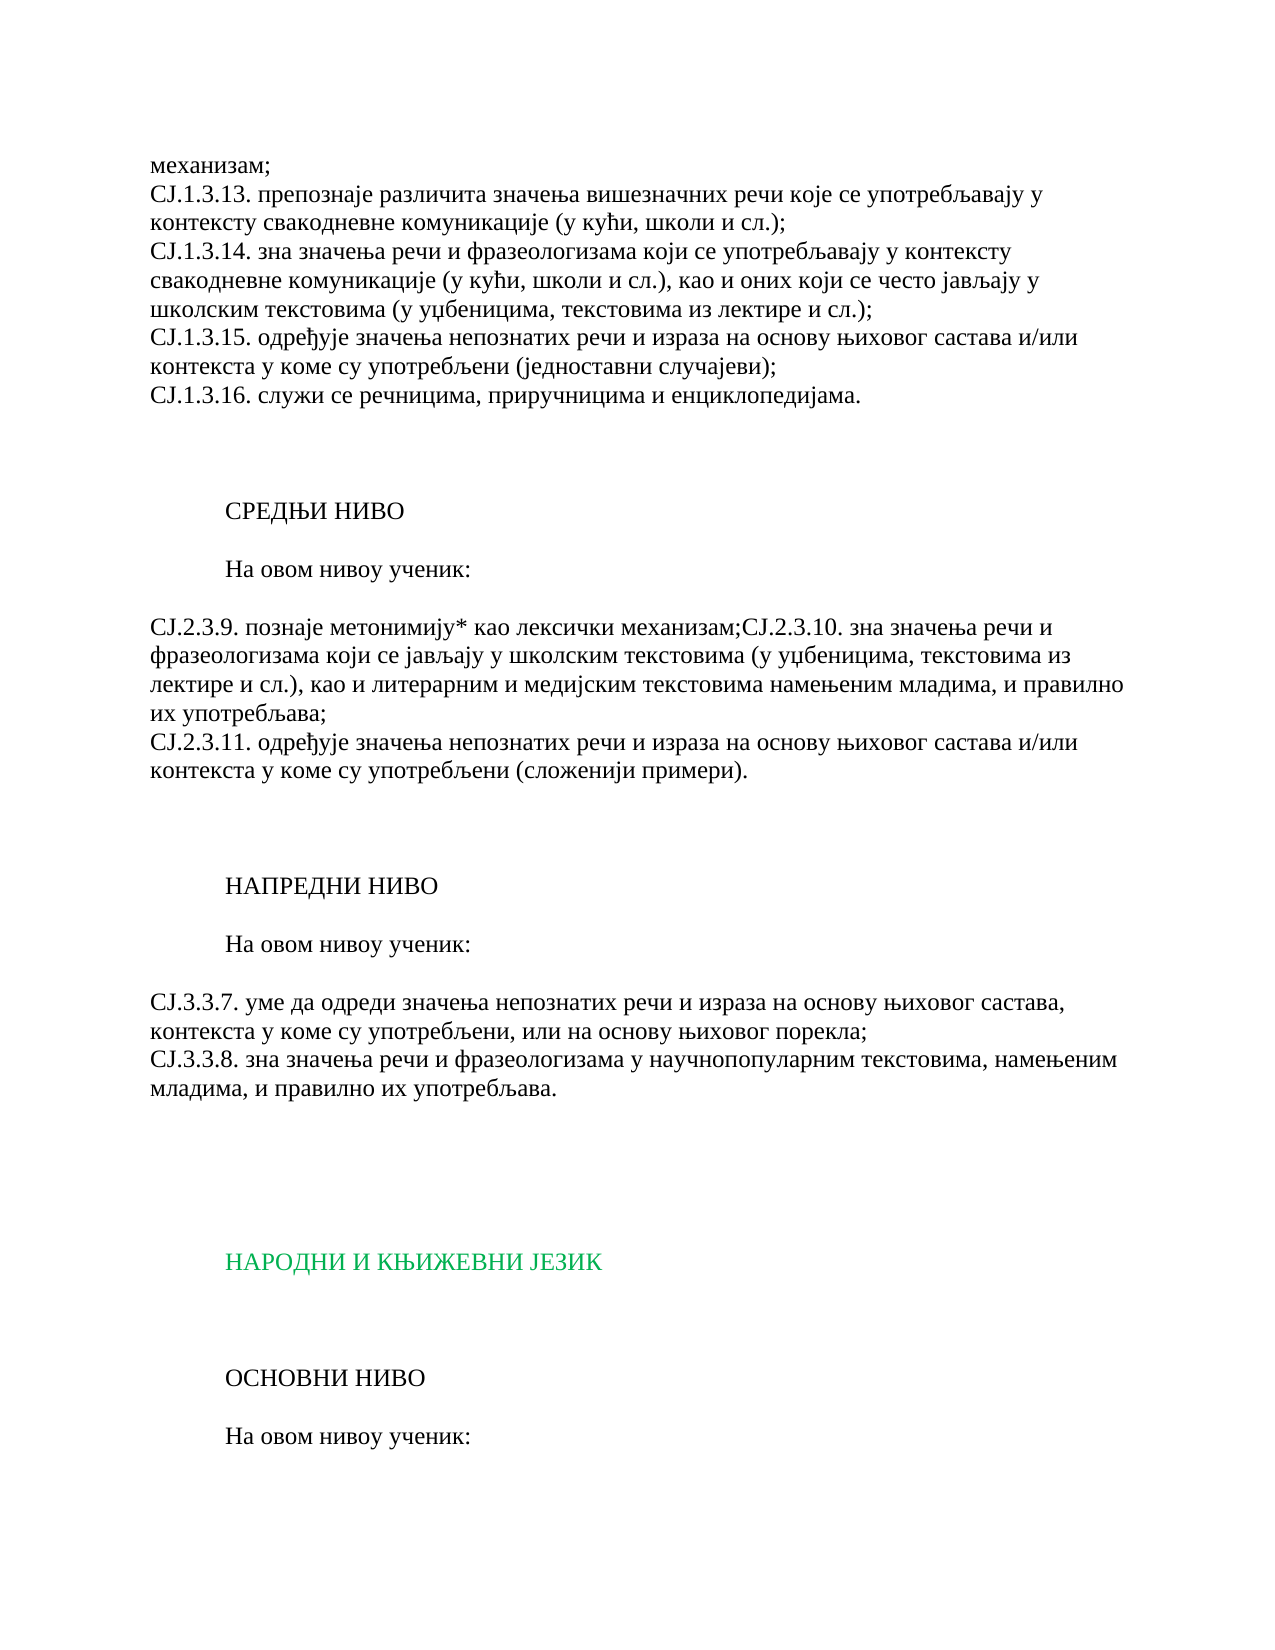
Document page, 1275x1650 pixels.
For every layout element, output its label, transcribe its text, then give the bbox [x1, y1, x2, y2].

text НАПРЕДНИ НИВО [150, 871, 1125, 900]
text На овом нивоу ученик: [150, 554, 1125, 582]
text На овом нивоу ученик: [150, 1421, 1125, 1449]
text ОСНОВНИ НИВО [150, 1363, 1125, 1392]
text НАРОДНИ И КЊИЖЕВНИ ЈЕЗИК [150, 1247, 1125, 1276]
text CJ.3.3.7. уме да одреди значења непознатих речи и израза на основу њиховог састава, контекста у коме су употребљени, или на основу њиховог порекла; CJ.3.3.8. зна значења речи и фразеологизама у научнопопуларним текстовима, намењеним младима, и правилно их употребљава. [150, 987, 1125, 1102]
text СРЕДЊИ НИВО [150, 496, 1125, 524]
text На овом нивоу ученик: [150, 929, 1125, 958]
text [150, 150, 1125, 409]
text CJ.2.3.9. познаје метонимију* као лексички механизам;CJ.2.3.10. зна значења речи и фразеологизама који се јављају у школским текстовима (у уџбеницима, текстовима из лектире и сл.), као и литерарним и медијским текстовима намењеним младима, и правилно их употребљава; CJ.2.3.11. одређује значења непознатих речи и израза на основу њиховог састава и/или контекста у коме су употребљени (сложенији примери). [150, 612, 1125, 784]
